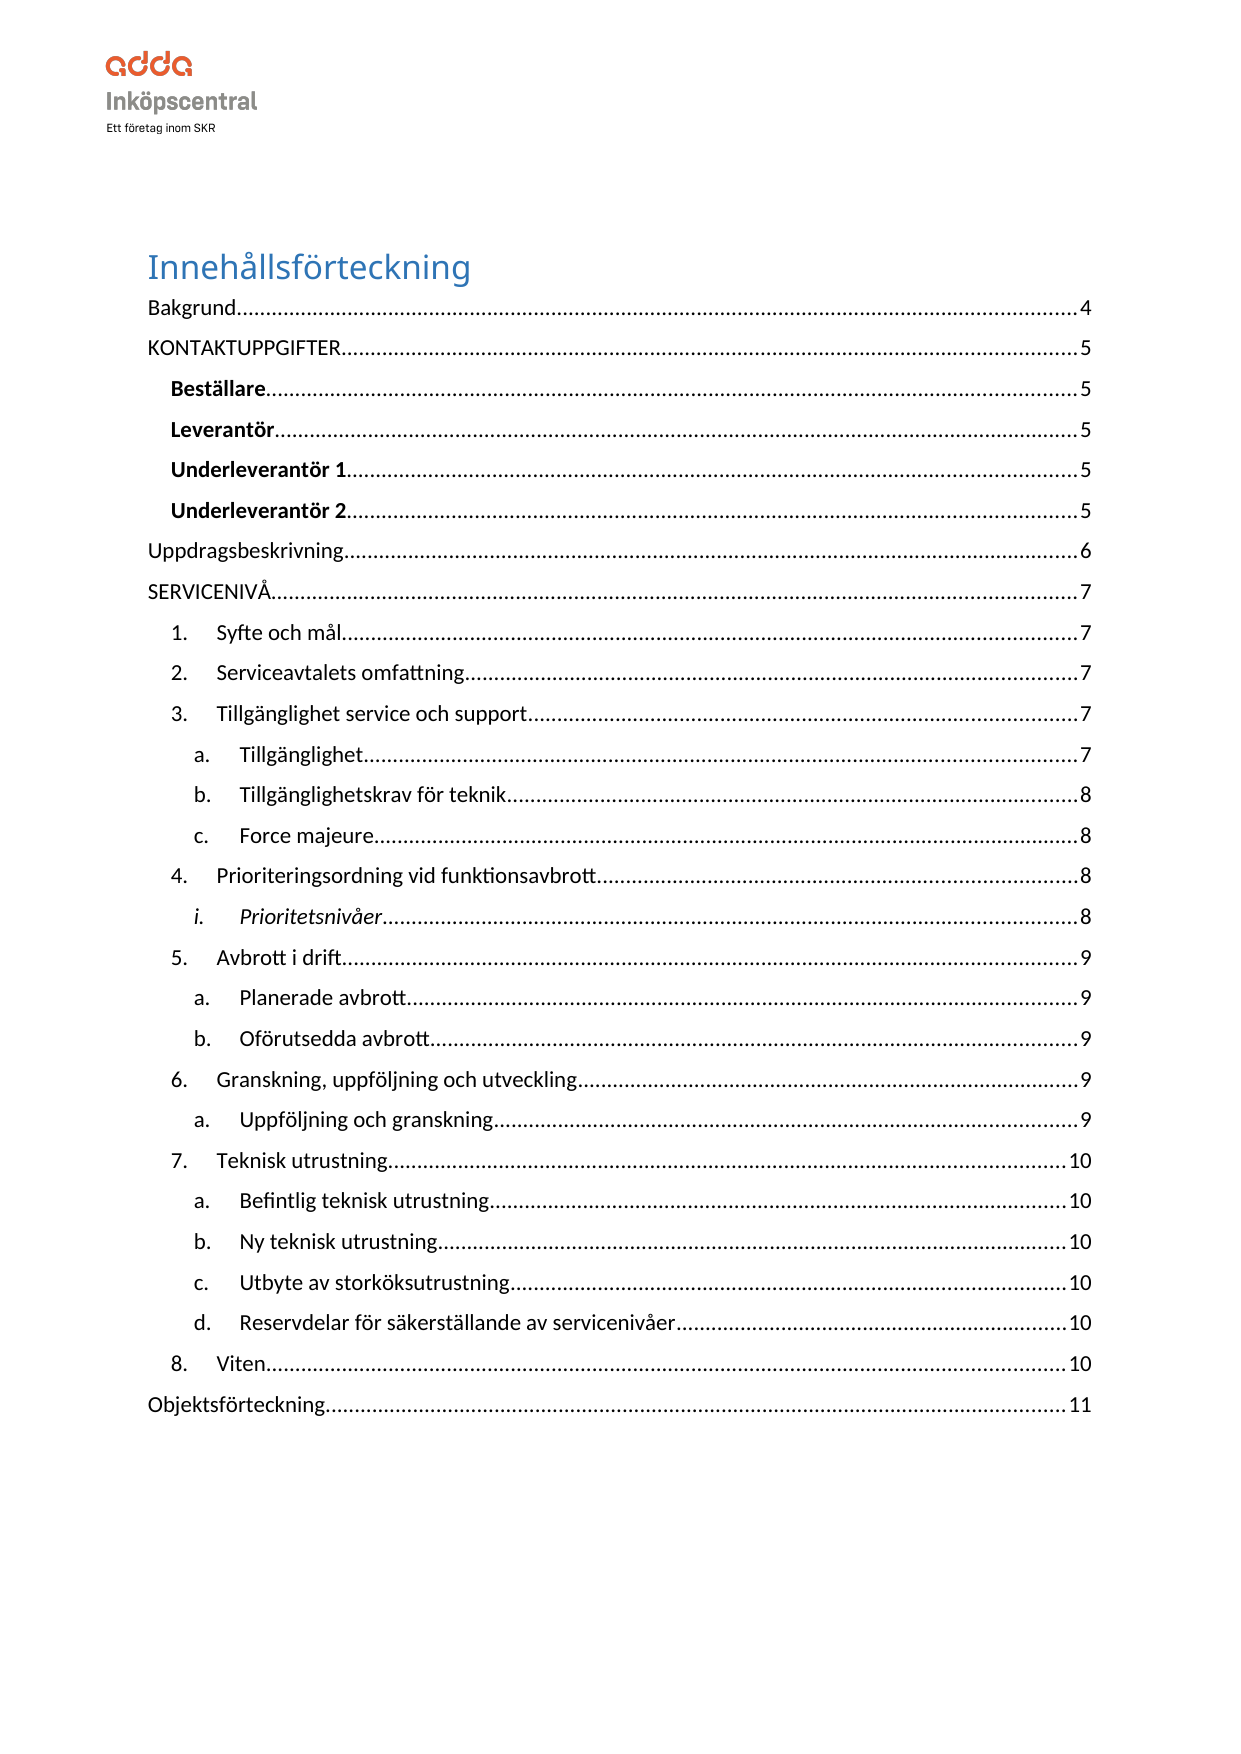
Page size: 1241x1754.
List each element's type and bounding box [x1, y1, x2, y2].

picture [103, 49, 257, 134]
